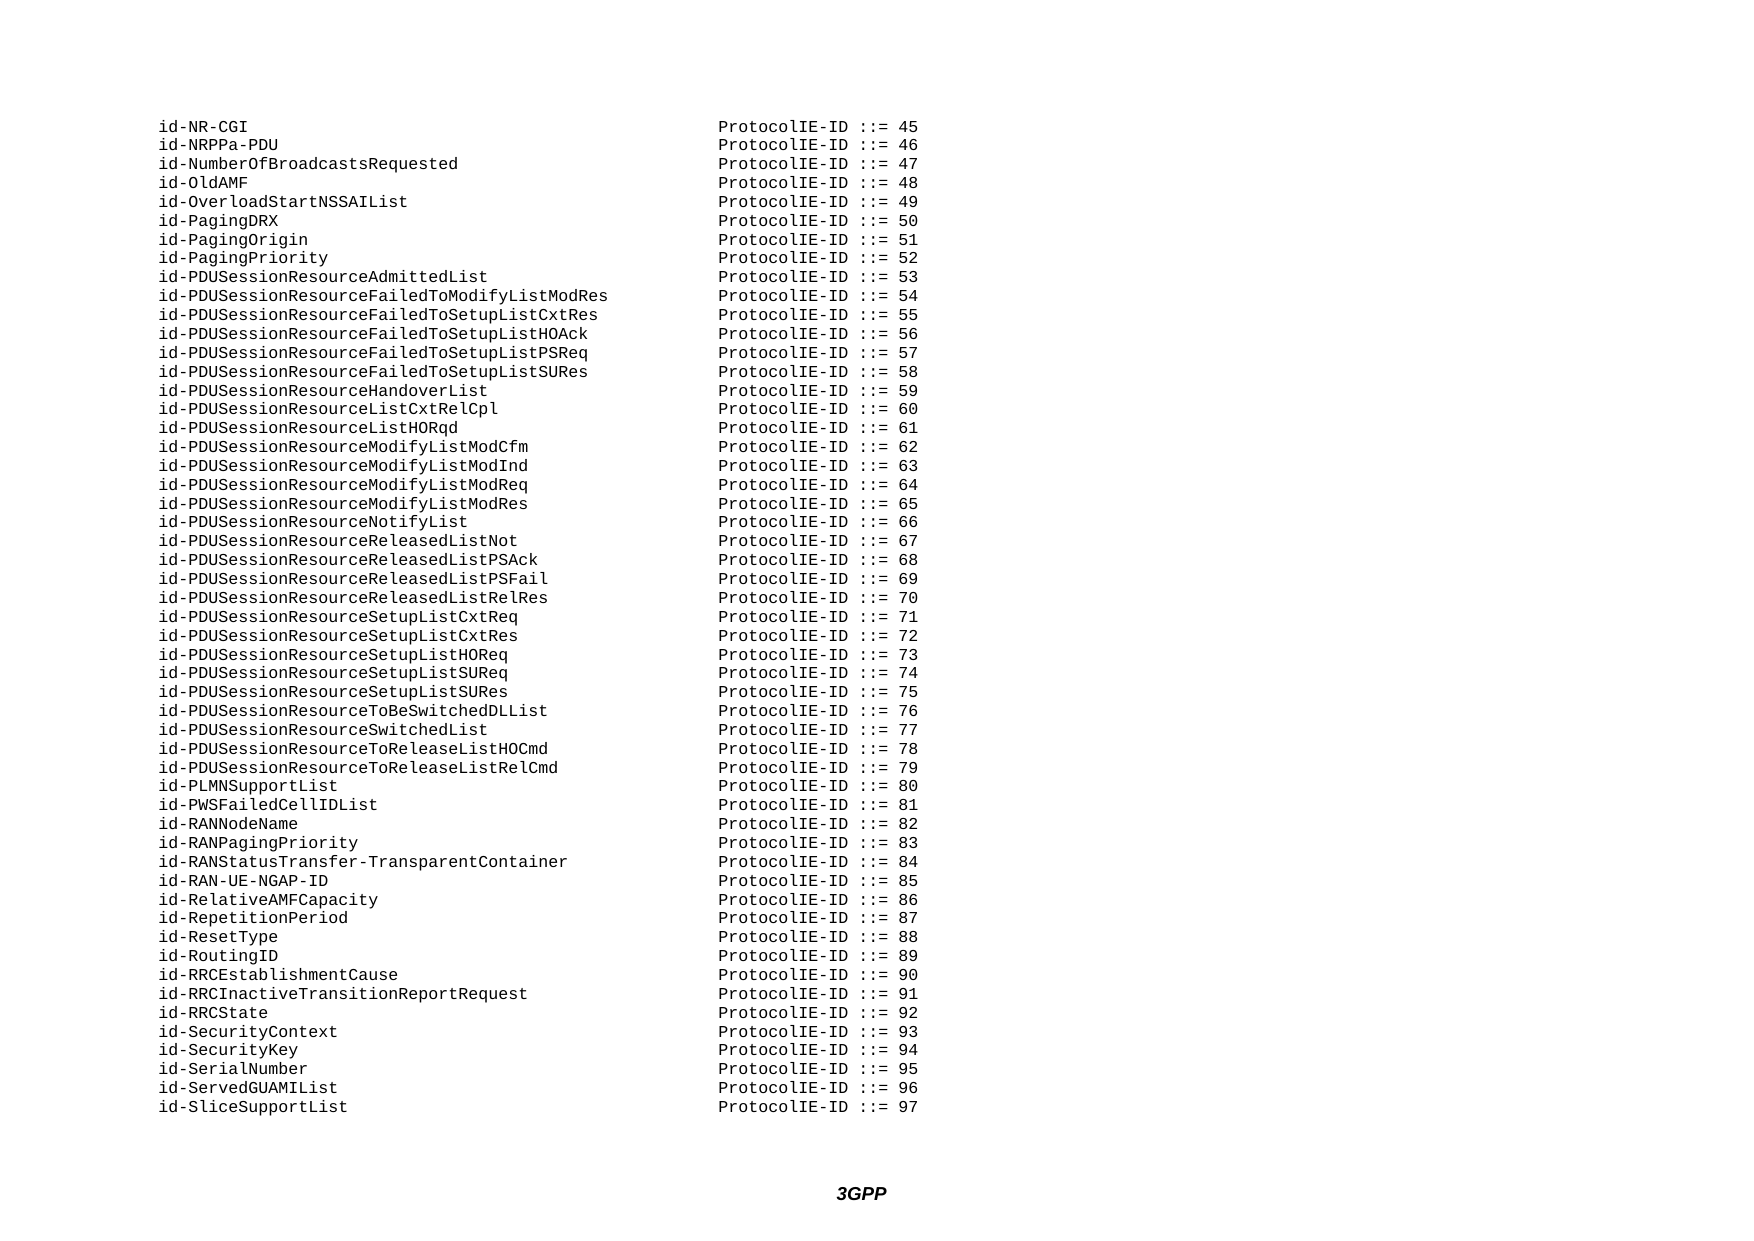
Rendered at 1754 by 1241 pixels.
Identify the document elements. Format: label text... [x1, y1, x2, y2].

text id-PDUSessionResourceSetupListSUReq ProtocolIE-ID ::= 74 [118, 665, 1606, 684]
text id-RelativeAMFCapacity ProtocolIE-ID ::= 86 [118, 891, 1606, 910]
text id-NRPPa-PDU ProtocolIE-ID ::= 46 [118, 137, 1606, 156]
text id-PagingPriority ProtocolIE-ID ::= 52 [118, 250, 1606, 269]
text id-RRCInactiveTransitionReportRequest ProtocolIE-ID ::= 91 [118, 985, 1606, 1004]
text id-RRCState ProtocolIE-ID ::= 92 [118, 1004, 1606, 1023]
text id-PDUSessionResourceFailedToSetupListSURes ProtocolIE-ID ::= 58 [118, 363, 1606, 382]
text id-PDUSessionResourceFailedToSetupListCxtRes ProtocolIE-ID ::= 55 [118, 307, 1606, 326]
text id-ResetType ProtocolIE-ID ::= 88 [118, 929, 1606, 948]
text id-PDUSessionResourceListHORqd ProtocolIE-ID ::= 61 [118, 420, 1606, 439]
text id-PLMNSupportList ProtocolIE-ID ::= 80 [118, 778, 1606, 797]
text id-PDUSessionResourceFailedToSetupListPSReq ProtocolIE-ID ::= 57 [118, 344, 1606, 363]
text id-PDUSessionResourceSetupListHOReq ProtocolIE-ID ::= 73 [118, 646, 1606, 665]
text id-PDUSessionResourceSetupListSURes ProtocolIE-ID ::= 75 [118, 684, 1606, 703]
text id-PDUSessionResourceListCxtRelCpl ProtocolIE-ID ::= 60 [118, 401, 1606, 420]
text id-RRCEstablishmentCause ProtocolIE-ID ::= 90 [118, 967, 1606, 985]
text id-RoutingID ProtocolIE-ID ::= 89 [118, 948, 1606, 967]
text id-ServedGUAMIList ProtocolIE-ID ::= 96 [118, 1080, 1606, 1098]
text id-NR-CGI ProtocolIE-ID ::= 45 [118, 118, 1606, 137]
text id-SliceSupportList ProtocolIE-ID ::= 97 [118, 1098, 1606, 1117]
text id-SecurityContext ProtocolIE-ID ::= 93 [118, 1023, 1606, 1042]
text id-PDUSessionResourceSetupListCxtReq ProtocolIE-ID ::= 71 [118, 608, 1606, 627]
text id-PDUSessionResourceAdmittedList ProtocolIE-ID ::= 53 [118, 269, 1606, 288]
text id-RAN-UE-NGAP-ID ProtocolIE-ID ::= 85 [118, 872, 1606, 891]
text id-PDUSessionResourceReleasedListNot ProtocolIE-ID ::= 67 [118, 533, 1606, 552]
text id-PDUSessionResourceNotifyList ProtocolIE-ID ::= 66 [118, 514, 1606, 533]
text id-PDUSessionResourceSetupListCxtRes ProtocolIE-ID ::= 72 [118, 627, 1606, 646]
text id-PDUSessionResourceModifyListModCfm ProtocolIE-ID ::= 62 [118, 439, 1606, 457]
text id-SerialNumber ProtocolIE-ID ::= 95 [118, 1061, 1606, 1080]
text id-PDUSessionResourceFailedToModifyListModRes ProtocolIE-ID ::= 54 [118, 288, 1606, 307]
text id-OverloadStartNSSAIList ProtocolIE-ID ::= 49 [118, 193, 1606, 212]
text id-PDUSessionResourceModifyListModReq ProtocolIE-ID ::= 64 [118, 476, 1606, 495]
text id-PDUSessionResourceReleasedListPSFail ProtocolIE-ID ::= 69 [118, 571, 1606, 589]
text id-PDUSessionResourceReleasedListPSAck ProtocolIE-ID ::= 68 [118, 552, 1606, 571]
text id-PDUSessionResourceToBeSwitchedDLList ProtocolIE-ID ::= 76 [118, 703, 1606, 721]
text id-PDUSessionResourceToReleaseListRelCmd ProtocolIE-ID ::= 79 [118, 759, 1606, 778]
text id-PDUSessionResourceModifyListModRes ProtocolIE-ID ::= 65 [118, 495, 1606, 514]
text id-PagingOrigin ProtocolIE-ID ::= 51 [118, 231, 1606, 250]
text id-PDUSessionResourceReleasedListRelRes ProtocolIE-ID ::= 70 [118, 589, 1606, 608]
text id-RANNodeName ProtocolIE-ID ::= 82 [118, 816, 1606, 834]
text id-OldAMF ProtocolIE-ID ::= 48 [118, 175, 1606, 193]
text id-SecurityKey ProtocolIE-ID ::= 94 [118, 1042, 1606, 1061]
text id-PagingDRX ProtocolIE-ID ::= 50 [118, 212, 1606, 231]
text id-PDUSessionResourceSwitchedList ProtocolIE-ID ::= 77 [118, 721, 1606, 740]
text id-PDUSessionResourceFailedToSetupListHOAck ProtocolIE-ID ::= 56 [118, 326, 1606, 344]
text id-PDUSessionResourceToReleaseListHOCmd ProtocolIE-ID ::= 78 [118, 740, 1606, 759]
text id-RANStatusTransfer-TransparentContainer ProtocolIE-ID ::= 84 [118, 853, 1606, 872]
text id-RepetitionPeriod ProtocolIE-ID ::= 87 [118, 910, 1606, 929]
text id-PWSFailedCellIDList ProtocolIE-ID ::= 81 [118, 797, 1606, 816]
text id-RANPagingPriority ProtocolIE-ID ::= 83 [118, 834, 1606, 853]
text id-PDUSessionResourceHandoverList ProtocolIE-ID ::= 59 [118, 382, 1606, 401]
text id-NumberOfBroadcastsRequested ProtocolIE-ID ::= 47 [118, 156, 1606, 175]
text id-PDUSessionResourceModifyListModInd ProtocolIE-ID ::= 63 [118, 457, 1606, 476]
